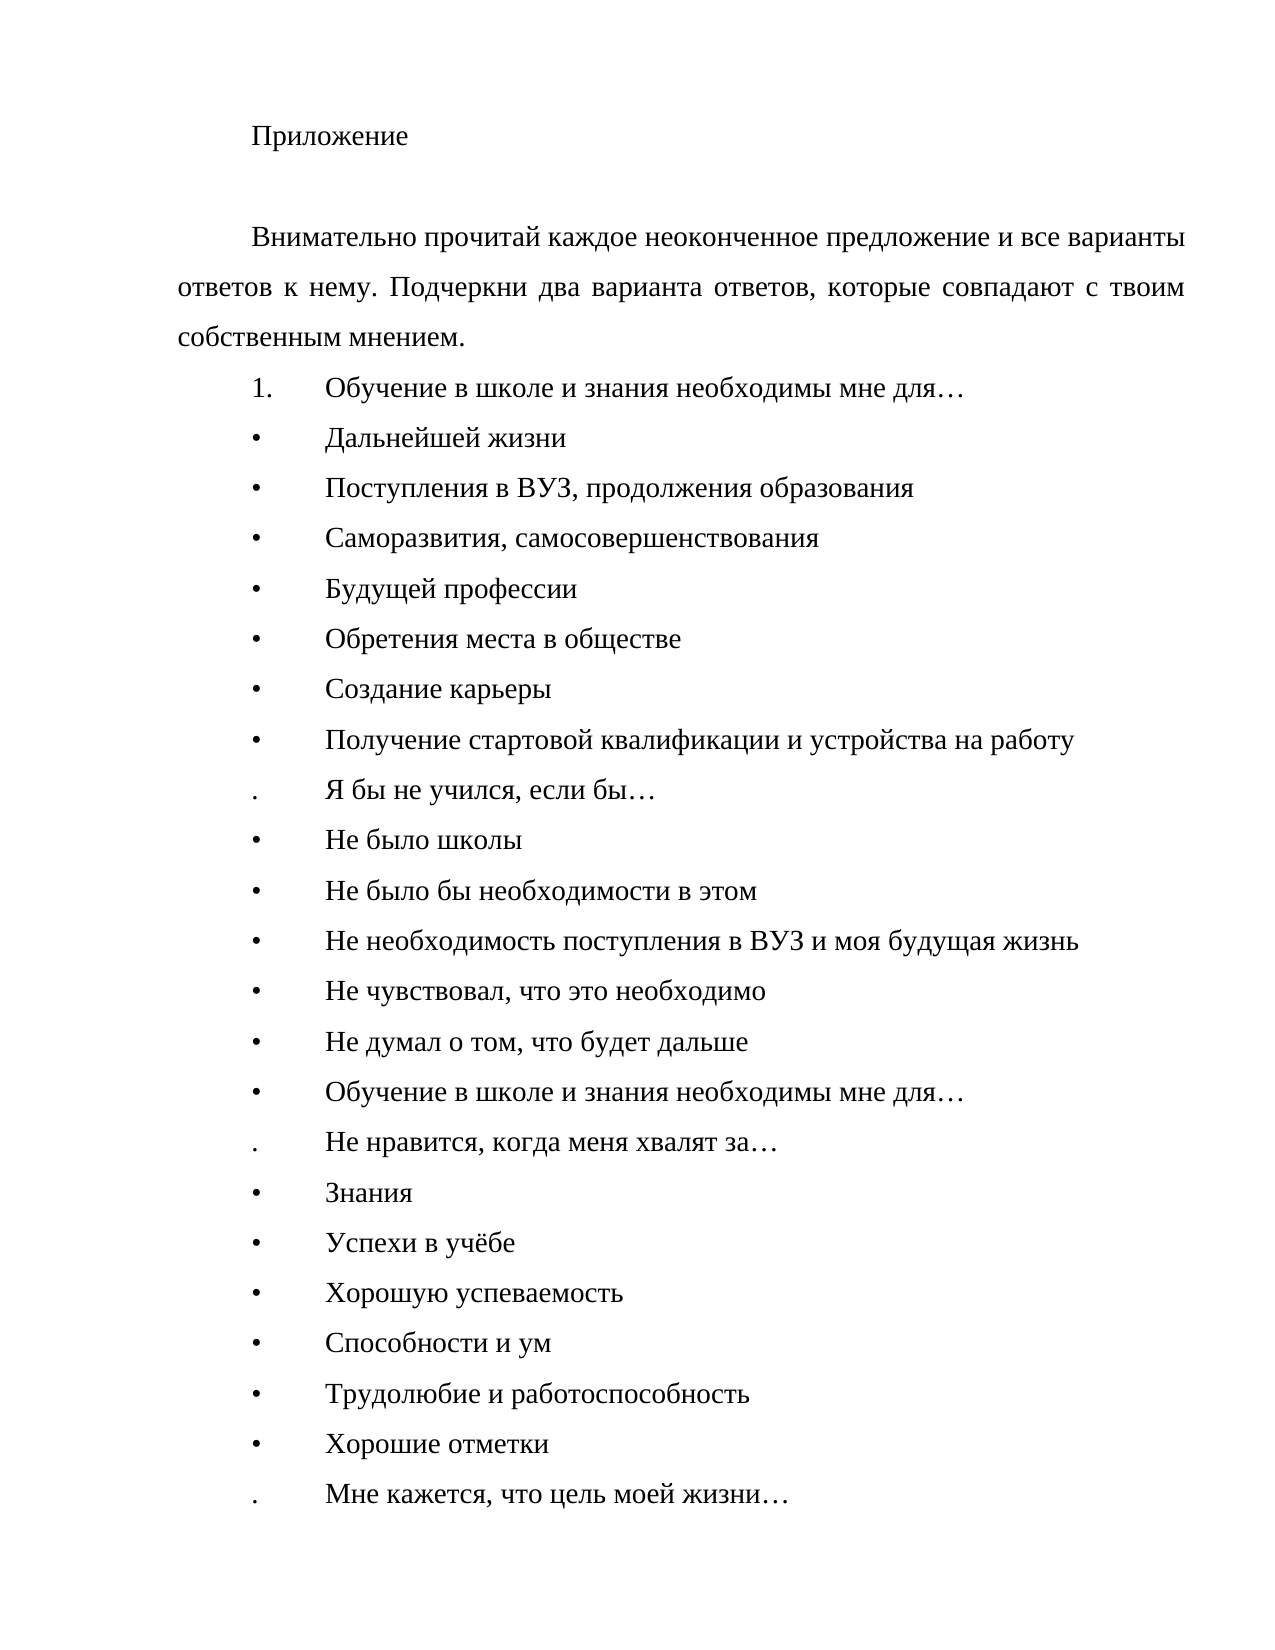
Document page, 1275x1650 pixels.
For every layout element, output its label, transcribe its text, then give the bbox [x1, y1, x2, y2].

text • Не было школы [177, 822, 1186, 856]
text • Не чувствовал, что это необходимо [177, 973, 1186, 1007]
text • Создание карьеры [177, 672, 1186, 705]
text • Успехи в учёбе [177, 1225, 1186, 1258]
text • Получение стартовой квалификации и устройства на работу [177, 722, 1186, 755]
text • Не было бы необходимости в этом [177, 873, 1186, 906]
text . Не нравится, когда меня хвалят за… [177, 1124, 1186, 1158]
text • Трудолюбие и работоспособность [177, 1376, 1186, 1409]
text • Будущей профессии [177, 571, 1186, 604]
text • Хорошие отметки [177, 1426, 1186, 1460]
text • Саморазвития, самосовершенствования [177, 521, 1186, 554]
text • Обретения места в обществе [177, 621, 1186, 655]
text • Поступления в ВУЗ, продолжения образования [177, 470, 1186, 504]
text . Я бы не учился, если бы… [177, 772, 1186, 806]
text 1. Обучение в школе и знания необходимы мне для… [177, 370, 1186, 403]
text Внимательно прочитай каждое неоконченное предложение и все варианты ответов к нему. Подчеркни два варианта ответов, которые совпадают с твоим собственным мнением. [177, 219, 1186, 353]
text • Обучение в школе и знания необходимы мне для… [177, 1074, 1186, 1108]
text • Хорошую успеваемость [177, 1275, 1186, 1309]
text Приложение [177, 118, 1186, 152]
text • Способности и ум [177, 1326, 1186, 1359]
text • Не необходимость поступления в ВУЗ и моя будущая жизнь [177, 923, 1186, 957]
text • Не думал о том, что будет дальше [177, 1024, 1186, 1057]
text • Дальнейшей жизни [177, 420, 1186, 453]
text . Мне кажется, что цель моей жизни… [177, 1477, 1186, 1510]
text • Знания [177, 1175, 1186, 1208]
